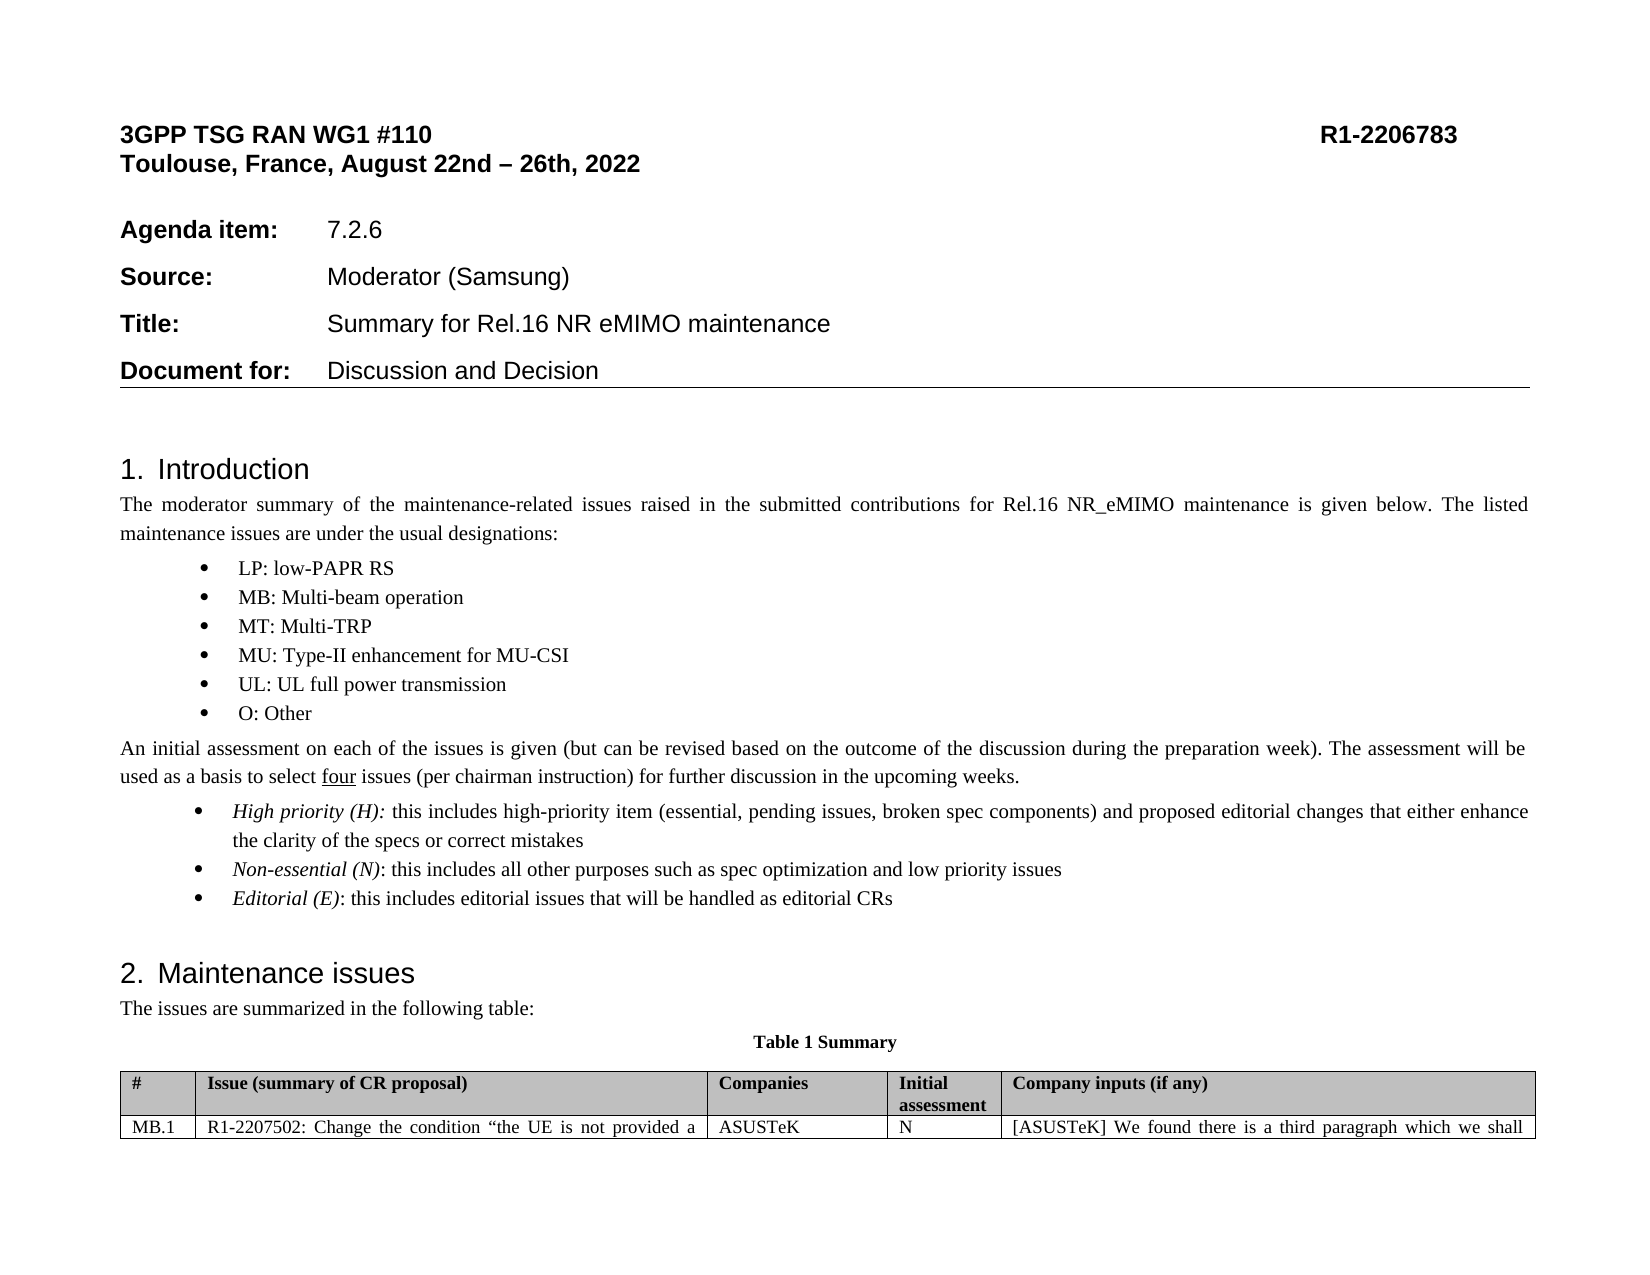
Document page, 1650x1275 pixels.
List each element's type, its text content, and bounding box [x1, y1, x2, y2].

text Table 1 Summary [120, 1031, 1530, 1053]
table_header Company inputs (if any) [1002, 1072, 1535, 1115]
text An initial assessment on each of the issues is given (but can be revised based on the outcome of the discussion during the preparation week). The assessment will be used as a basis to select four issues (per chairman instruction) for further discussion in the upcoming weeks. [120, 736, 1530, 788]
list High priority (H): this includes high-priority item (essential, pending issues, broken spec components) and proposed editorial changes that either enhance the clarity of the specs or correct mistakes [195, 799, 1530, 852]
list O: Other [201, 700, 1530, 724]
list LP: low-PAPR RS [201, 556, 1530, 580]
text The issues are summarized in the following table: [120, 996, 1530, 1020]
list Non-essential (N): this includes all other purposes such as spec optimization and low priority issues [195, 857, 1530, 881]
list MU: Type-II enhancement for MU-CSI [201, 643, 1530, 667]
list Maintenance issues [120, 956, 1530, 990]
list MB: Multi-beam operation [201, 585, 1530, 609]
list MT: Multi-TRP [201, 614, 1530, 638]
list Introduction [120, 452, 1530, 486]
text Document for: Discussion and Decision [120, 356, 1530, 387]
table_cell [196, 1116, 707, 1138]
table_cell N [888, 1116, 1001, 1138]
table_header Companies [708, 1072, 887, 1115]
table_header # [121, 1072, 195, 1115]
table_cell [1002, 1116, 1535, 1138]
table_header Initial assessment [888, 1072, 1001, 1115]
table_cell MB.1 [121, 1116, 195, 1138]
list Editorial (E): this includes editorial issues that will be handled as editorial CRs [195, 886, 1530, 910]
text 3GPP TSG RAN WG1 #110 R1-2206783 [120, 120, 1530, 149]
list UL: UL full power transmission [201, 672, 1530, 696]
text Toulouse, France, August 22nd – 26th, 2022 [120, 149, 1530, 177]
text Agenda item: 7.2.6 [120, 215, 1530, 243]
text Source: Moderator (Samsung) [120, 262, 1530, 291]
text The moderator summary of the maintenance-related issues raised in the submitted contributions for Rel.16 NR_eMIMO maintenance is given below. The listed maintenance issues are under the usual designations: [120, 492, 1530, 545]
table_cell ASUSTeK [708, 1116, 887, 1138]
table_header Issue (summary of CR proposal) [196, 1072, 707, 1115]
text Title: Summary for Rel.16 NR eMIMO maintenance [120, 309, 1530, 337]
